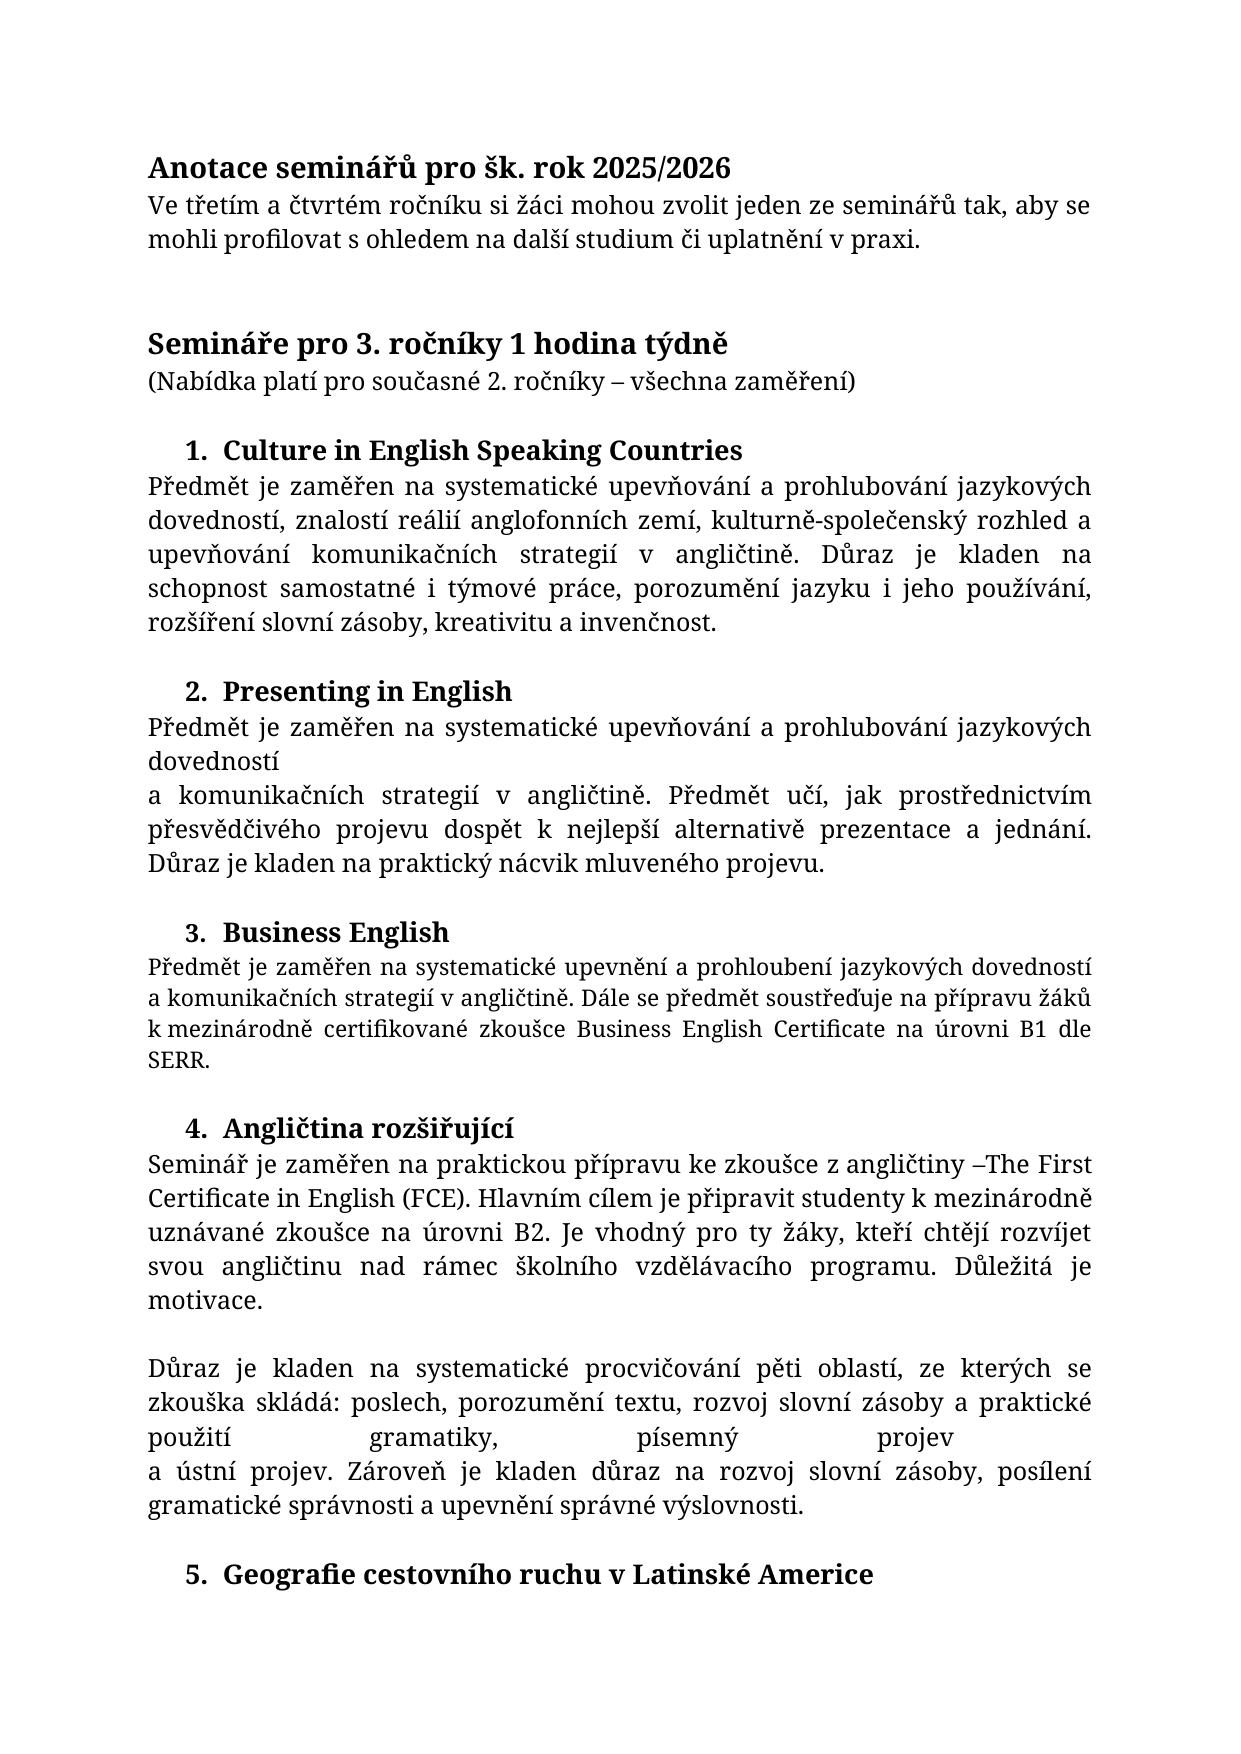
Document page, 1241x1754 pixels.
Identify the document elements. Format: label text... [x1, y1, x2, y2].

text Předmět je zaměřen na systematické upevňování a prohlubování jazykových dovedností, znalostí reálií anglofonních zemí, kulturně-společenský rozhled a upevňování komunikačních strategií v angličtině. Důraz je kladen na schopnost samostatné i týmové práce, porozumění jazyku i jeho používání, rozšíření slovní zásoby, kreativitu a invenčnost. [148, 468, 1093, 638]
list Angličtina rozšiřující [185, 1110, 1093, 1147]
list Presenting in English [185, 673, 1093, 709]
text Semináře pro 3. ročníky 1 hodina týdně [148, 323, 1093, 363]
list Business English [185, 914, 1093, 951]
text Ve třetím a čtvrtém ročníku si žáci mohou zvolit jeden ze seminářů tak, aby se mohli profilovat s ohledem na další studium či uplatnění v praxi. [148, 187, 1093, 255]
text Anotace seminářů pro šk. rok 2025/2026 [148, 148, 1093, 187]
text Předmět je zaměřen na systematické upevnění a prohloubení jazykových dovedností a komunikačních strategií v angličtině. Dále se předmět soustřeďuje na přípravu žáků k mezinárodně certifikované zkoušce Business English Certificate na úrovni B1 dle SERR. [148, 951, 1093, 1076]
text Předmět je zaměřen na systematické upevňování a prohlubování jazykových dovedností a komunikačních strategií v angličtině. Předmět učí, jak prostřednictvím přesvědčivého projevu dospět k nejlepší alternativě prezentace a jednání. Důraz je kladen na praktický nácvik mluveného projevu. [148, 709, 1093, 880]
text (Nabídka platí pro současné 2. ročníky – všechna zaměření) [148, 363, 1093, 397]
text Seminář je zaměřen na praktickou přípravu ke zkoušce z angličtiny –The First Certificate in English (FCE). Hlavním cílem je připravit studenty k mezinárodně uznávané zkoušce na úrovni B2. Je vhodný pro ty žáky, kteří chtějí rozvíjet svou angličtinu nad rámec školního vzdělávacího programu. Důležitá je motivace. [148, 1147, 1093, 1317]
list Culture in English Speaking Countries [185, 431, 1093, 468]
text Důraz je kladen na systematické procvičování pěti oblastí, ze kterých se zkouška skládá: poslech, porozumění textu, rozvoj slovní zásoby a praktické použití gramatiky, písemný projev a ústní projev. Zároveň je kladen důraz na rozvoj slovní zásoby, posílení gramatické správnosti a upevnění správné výslovnosti. [148, 1351, 1093, 1521]
list Geografie cestovního ruchu v Latinské Americe [185, 1555, 1093, 1592]
